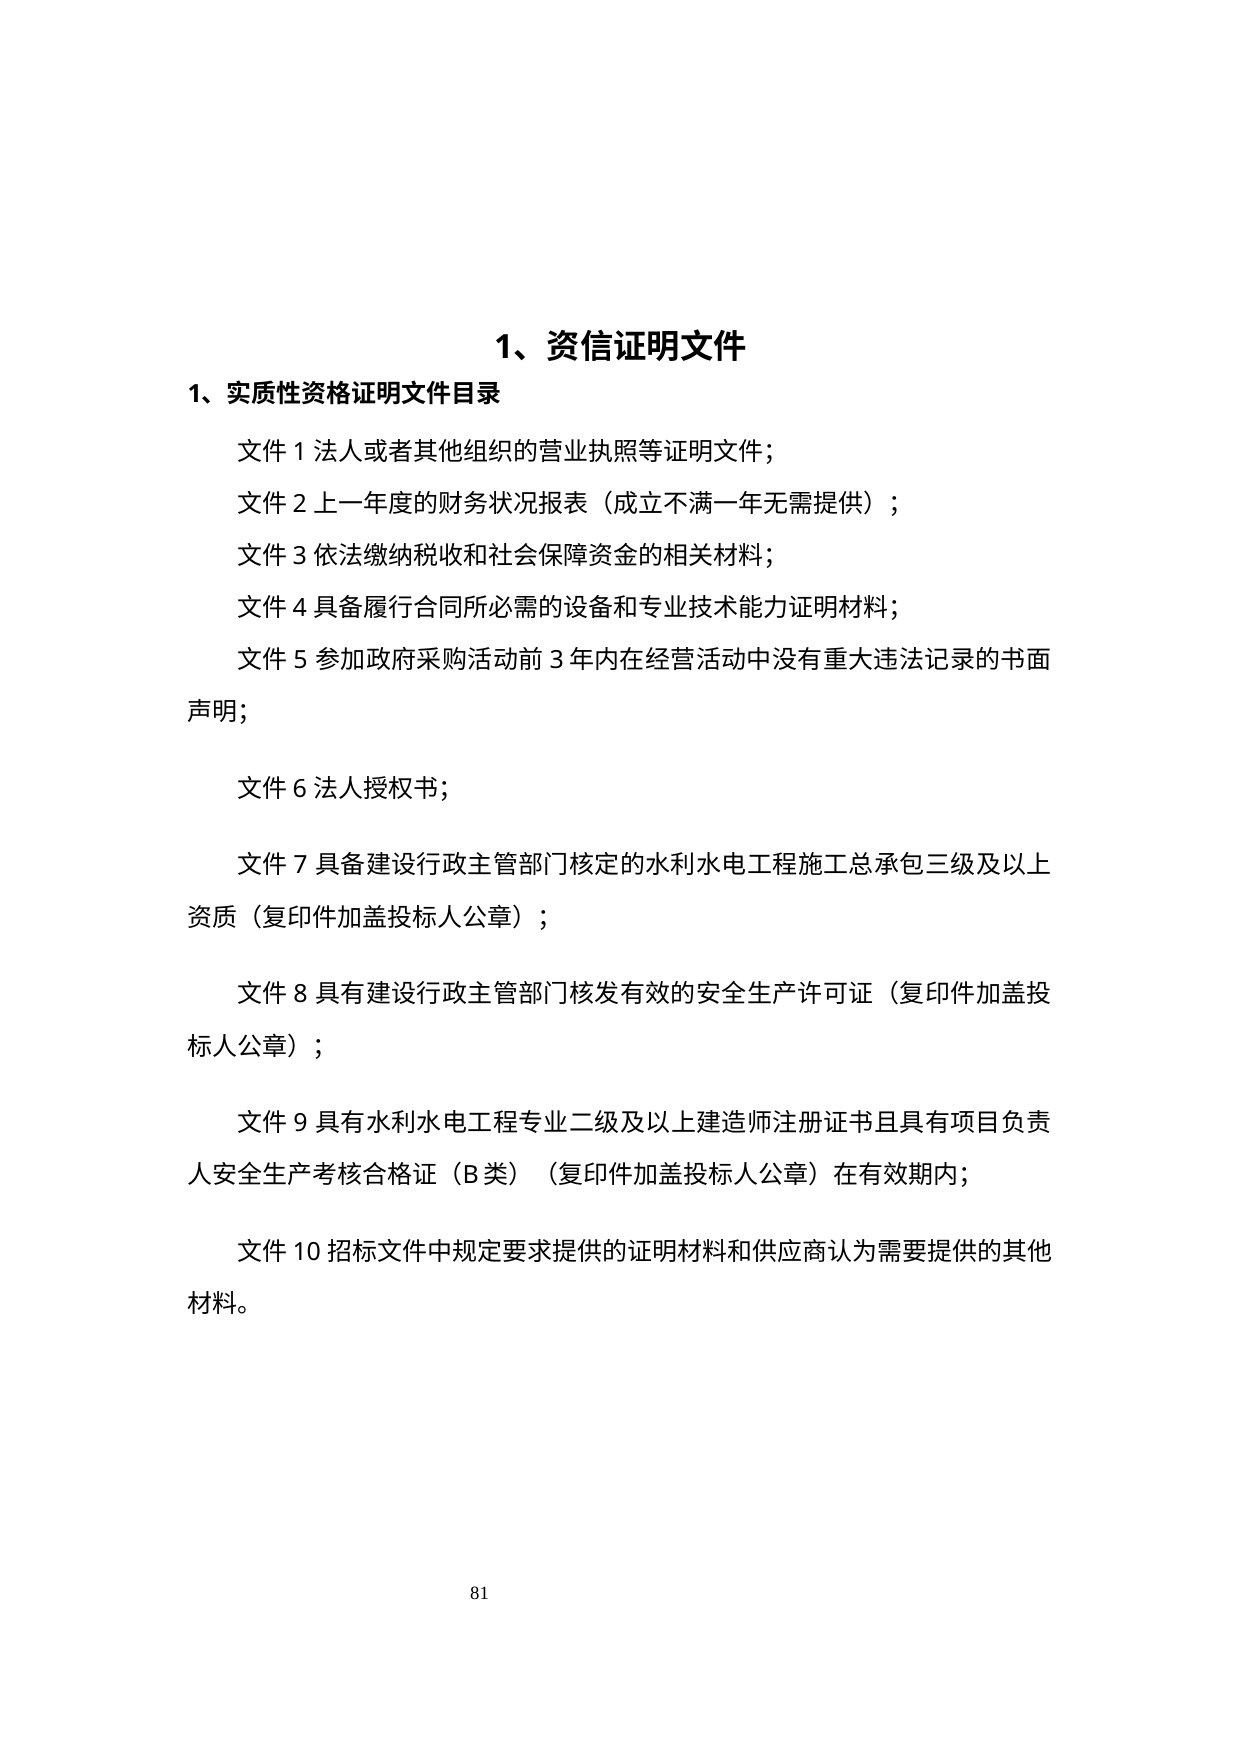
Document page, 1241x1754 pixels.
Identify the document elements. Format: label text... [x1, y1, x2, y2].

text 文件2 上一年度的财务状况报表（成立不满一年无需提供）； [187, 467, 1053, 519]
text 文件1 法人或者其他组织的营业执照等证明文件； [187, 415, 1053, 467]
text 文件3 依法缴纳税收和社会保障资金的相关材料； [187, 519, 1053, 571]
text 文件7 具备建设行政主管部门核定的水利水电工程施工总承包三级及以上资质（复印件加盖投标人公章）； [187, 829, 1053, 933]
text 1、实质性资格证明文件目录 [187, 374, 1053, 410]
text 文件5 参加政府采购活动前3年内在经营活动中没有重大违法记录的书面声明； [187, 623, 1053, 727]
text 文件4 具备履行合同所必需的设备和专业技术能力证明材料； [187, 571, 1053, 623]
text 文件10 招标文件中规定要求提供的证明材料和供应商认为需要提供的其他材料。 [187, 1216, 1053, 1320]
list 1、资信证明文件 [187, 320, 1053, 369]
text 文件6 法人授权书； [187, 752, 1053, 804]
text 文件9 具有水利水电工程专业二级及以上建造师注册证书且具有项目负责人安全生产考核合格证（B类）（复印件加盖投标人公章）在有效期内； [187, 1087, 1053, 1191]
text 文件8 具有建设行政主管部门核发有效的安全生产许可证（复印件加盖投标人公章）； [187, 958, 1053, 1062]
